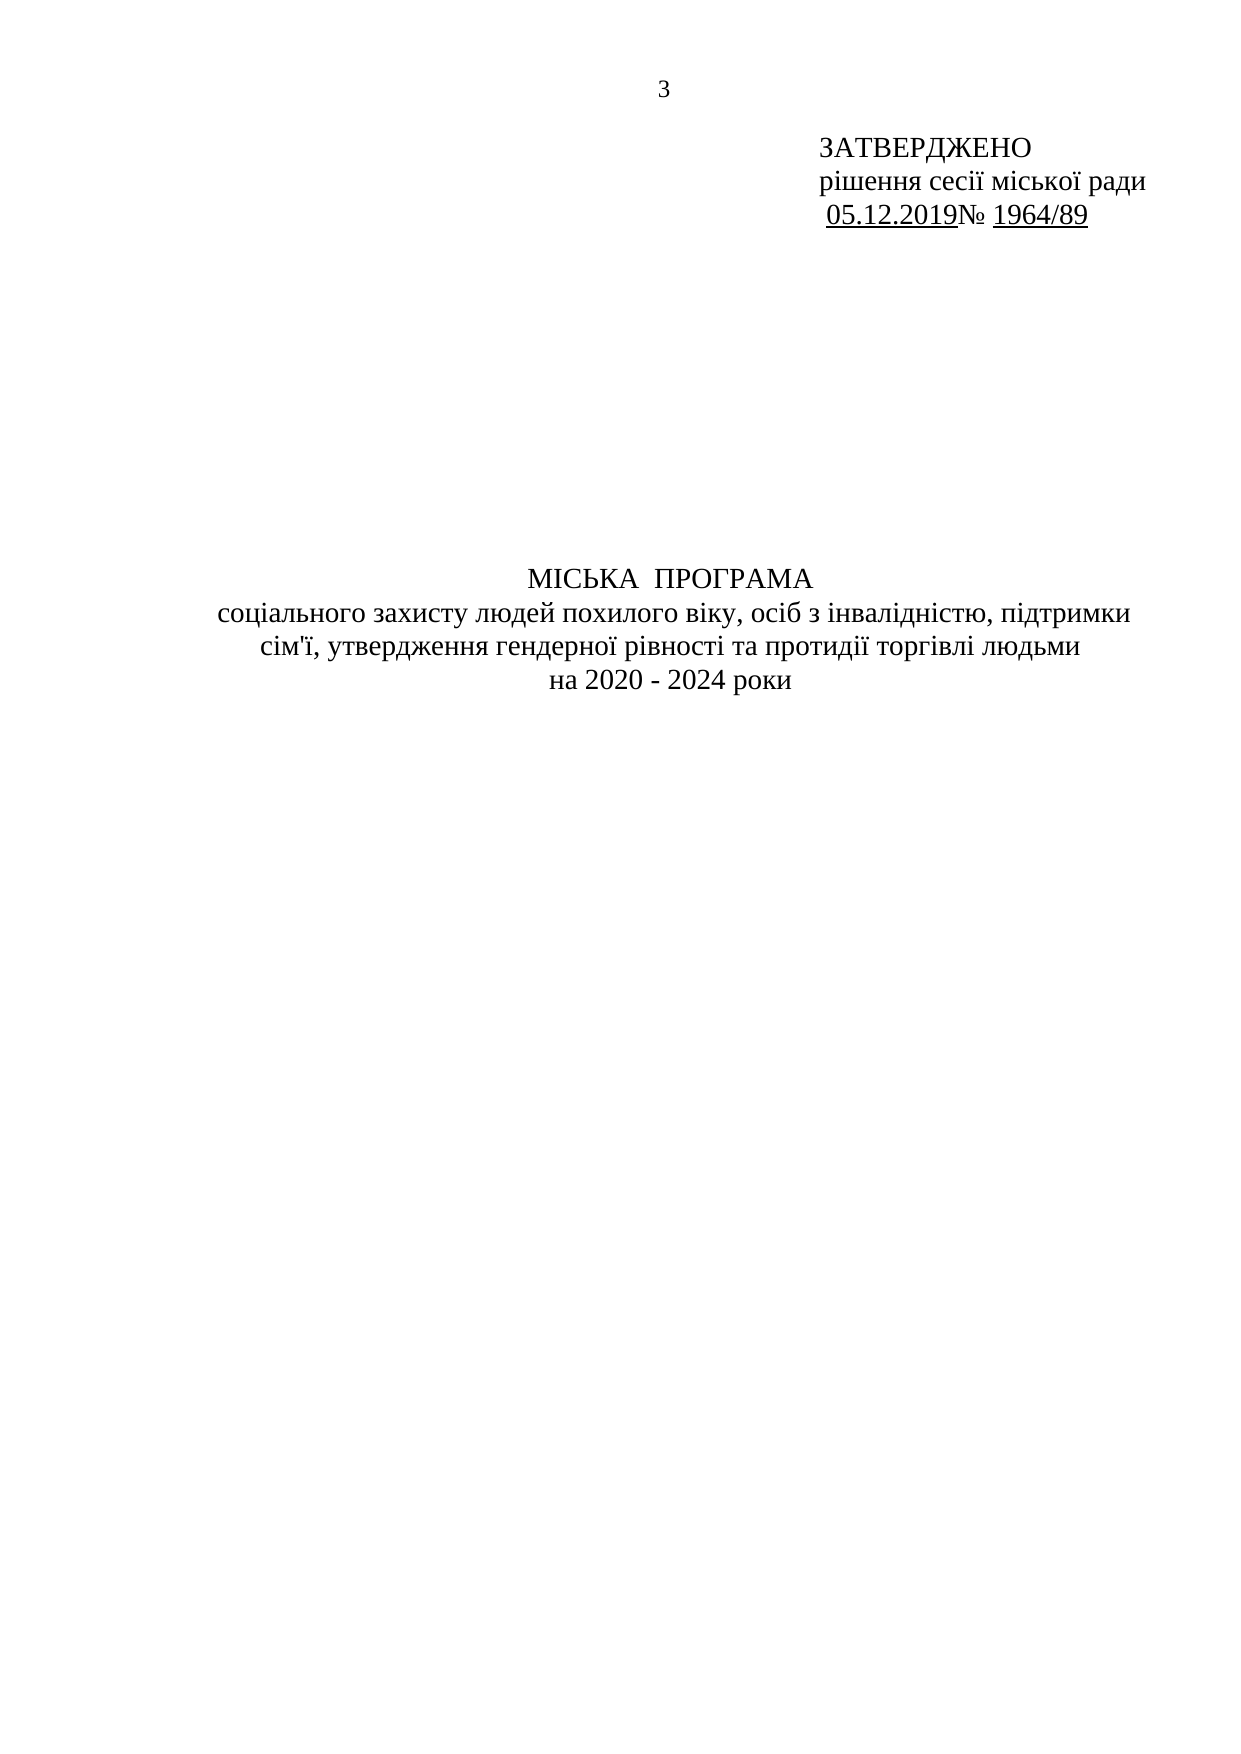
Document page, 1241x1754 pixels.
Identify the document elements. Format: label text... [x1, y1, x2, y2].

subtitle рішення сесії міської ради [177, 163, 1163, 197]
text на 2020 - 2024 роки [177, 662, 1163, 695]
text МІСЬКА ПРОГРАМА [177, 561, 1163, 595]
text соціального захисту людей похилого віку, осіб з інвалідністю, підтримки сім'ї, утвердження гендерної рівності та протидії торгівлі людьми [177, 595, 1163, 662]
text 05.12.2019№ 1964/89 [177, 197, 1163, 231]
text ЗАТВЕРДЖЕНО [177, 130, 1163, 163]
